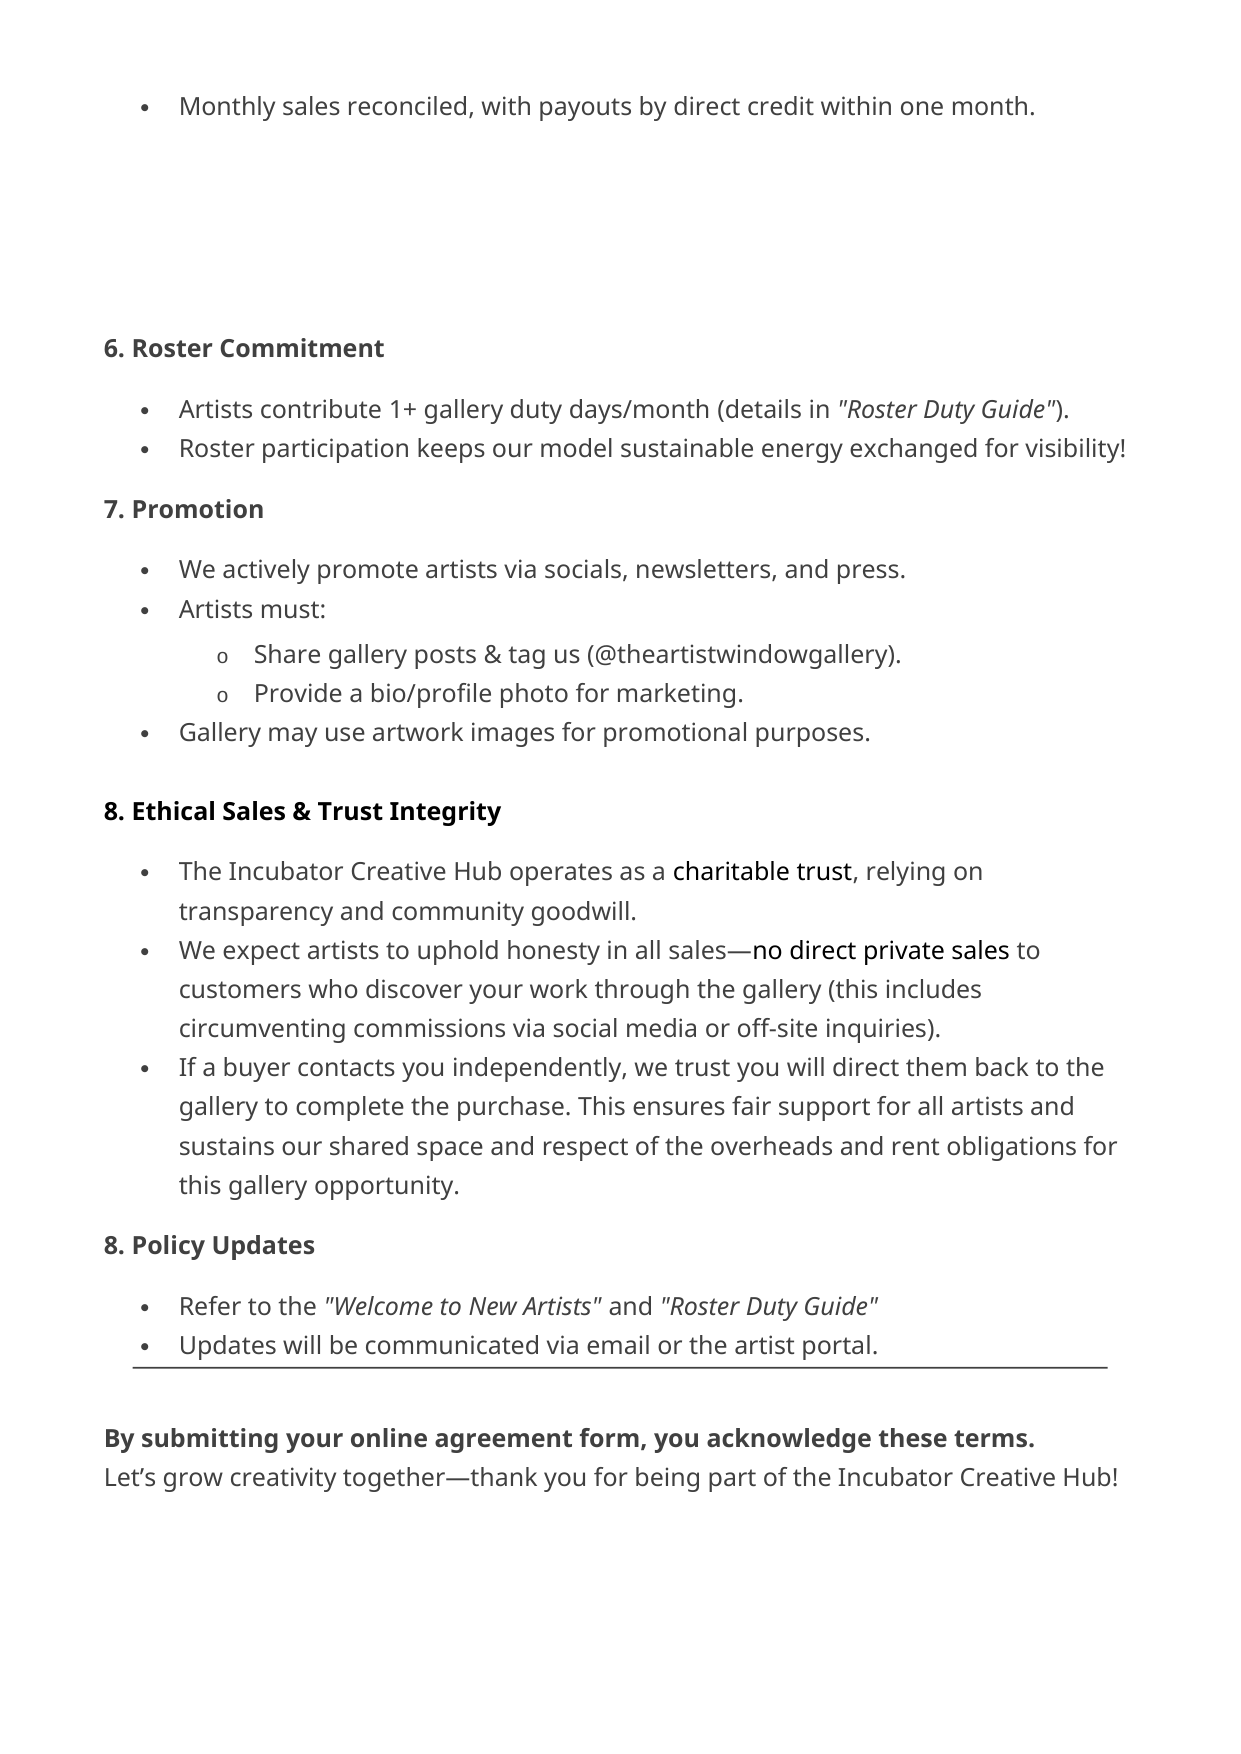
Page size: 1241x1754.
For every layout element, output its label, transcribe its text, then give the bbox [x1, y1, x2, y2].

list Roster participation keeps our model sustainable energy exchanged for visibility! [141, 431, 1137, 465]
list Provide a bio/profile photo for marketing. [216, 676, 1137, 710]
list Refer to the "Welcome to New Artists" and "Roster Duty Guide" [141, 1289, 1137, 1323]
list If a buyer contacts you independently, we trust you will direct them back to the gallery to complete the purchase. This ensures fair support for all artists and sustains our shared space and respect of the overheads and rent obligations for this gallery opportunity. [141, 1050, 1137, 1201]
text 8. Ethical Sales & Trust Integrity [103, 793, 1137, 827]
list We expect artists to uphold honesty in all sales—no direct private sales to customers who discover your work through the gallery (this includes circumventing commissions via social media or off-site inquiries). [141, 932, 1137, 1045]
text 6. Roster Commitment [103, 331, 1137, 365]
list Updates will be communicated via email or the artist portal. [141, 1328, 1137, 1362]
list Monthly sales reconciled, with payouts by direct credit within one month. [141, 89, 1137, 123]
list Artists must: [141, 591, 1137, 625]
list The Incubator Creative Hub operates as a charitable trust, relying on transparency and community goodwill. [141, 854, 1137, 927]
list Gallery may use artwork images for promotional purposes. [141, 715, 1137, 749]
list Artists contribute 1+ gallery duty days/month (details in "Roster Duty Guide"). [141, 392, 1137, 426]
list Share gallery posts & tag us (@theartistwindowgallery). [216, 637, 1137, 671]
text By submitting your online agreement form, you acknowledge these terms. Let’s grow creativity together—thank you for being part of the Incubator Creative Hub! [103, 1421, 1137, 1494]
text 8. Policy Updates [103, 1228, 1137, 1262]
text 7. Promotion [103, 492, 1137, 526]
list We actively promote artists via socials, newsletters, and press. [141, 552, 1137, 586]
